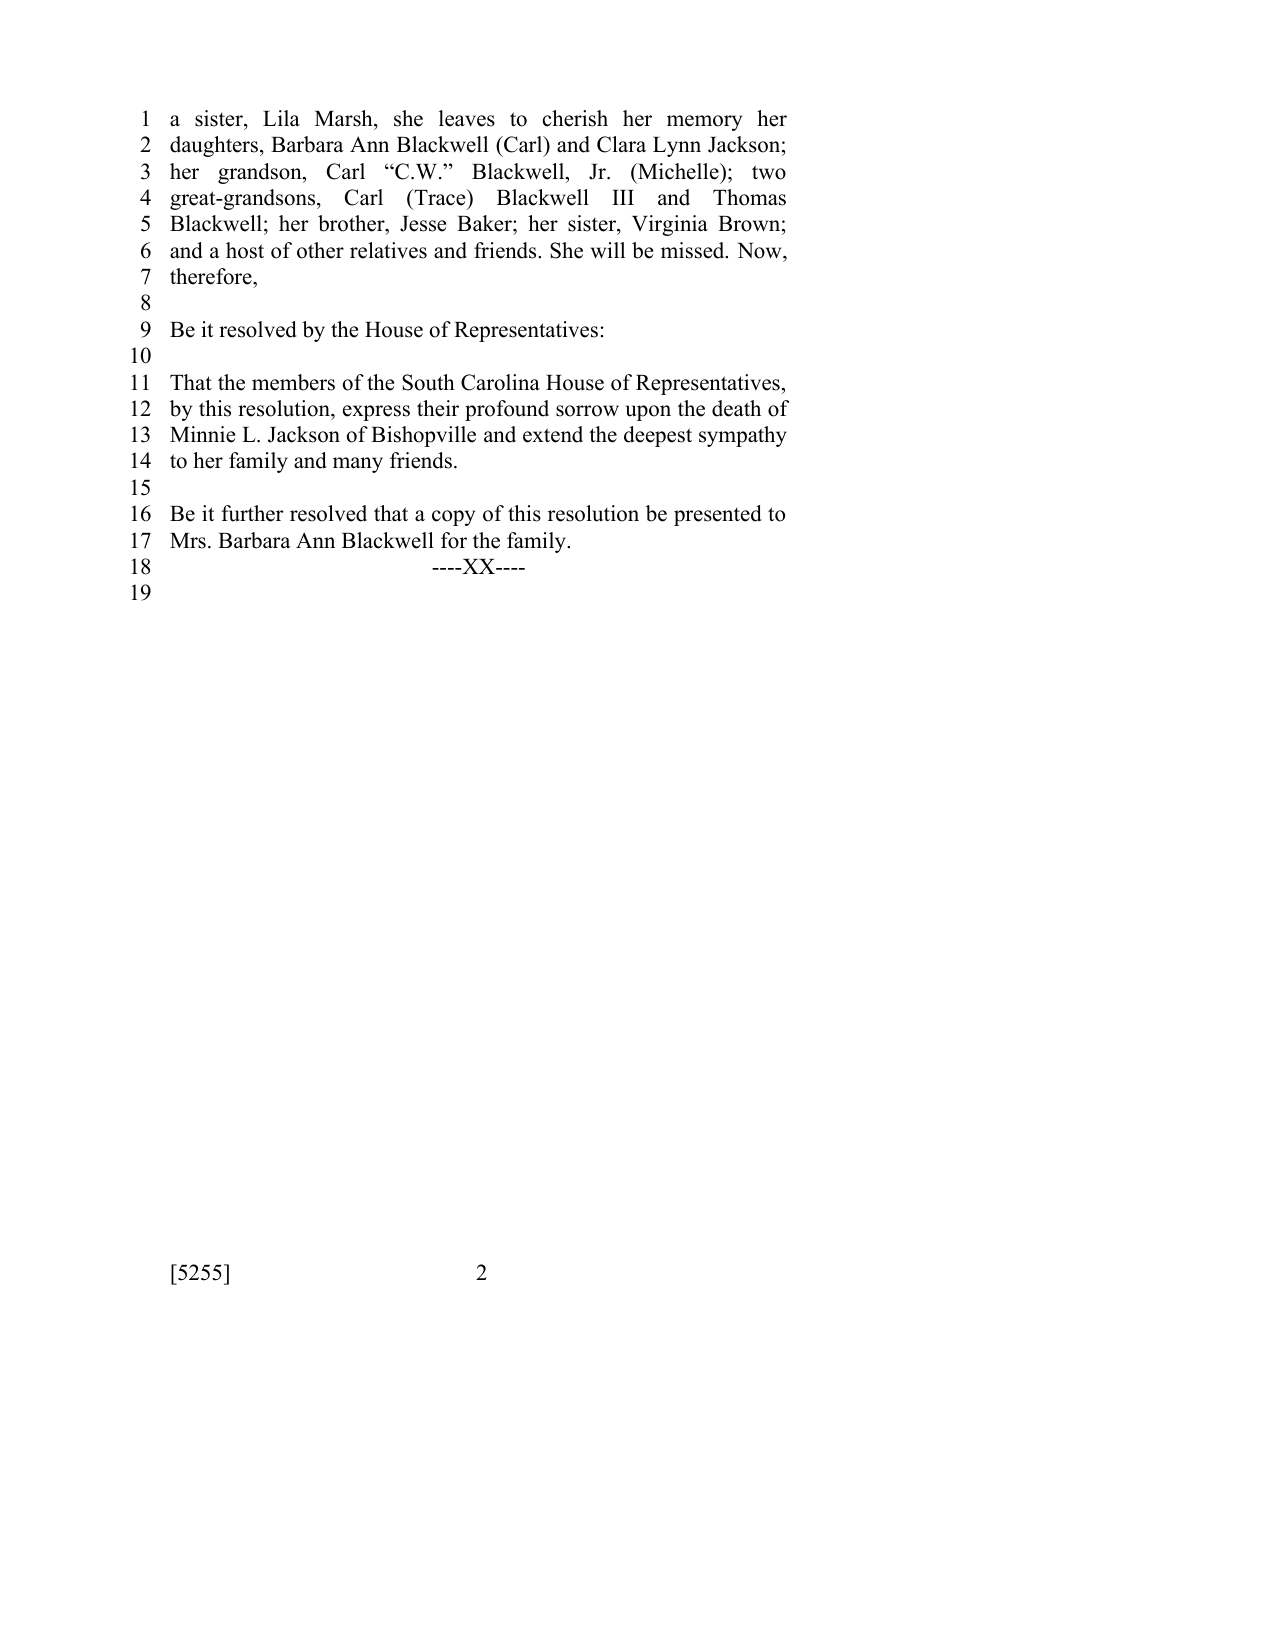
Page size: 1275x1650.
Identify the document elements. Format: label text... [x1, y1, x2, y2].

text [169, 105, 787, 289]
text ----XX---- [169, 553, 787, 579]
text Be it resolved by the House of Representatives: [169, 316, 787, 342]
text Be it further resolved that a copy of this resolution be presented to Mrs. Barbara Ann Blackwell for the family. [169, 500, 787, 553]
text That the members of the South Carolina House of Representatives, by this resolution, express their profound sorrow upon the death of Minnie L. Jackson of Bishopville and extend the deepest sympathy to her family and many friends. [169, 368, 787, 474]
